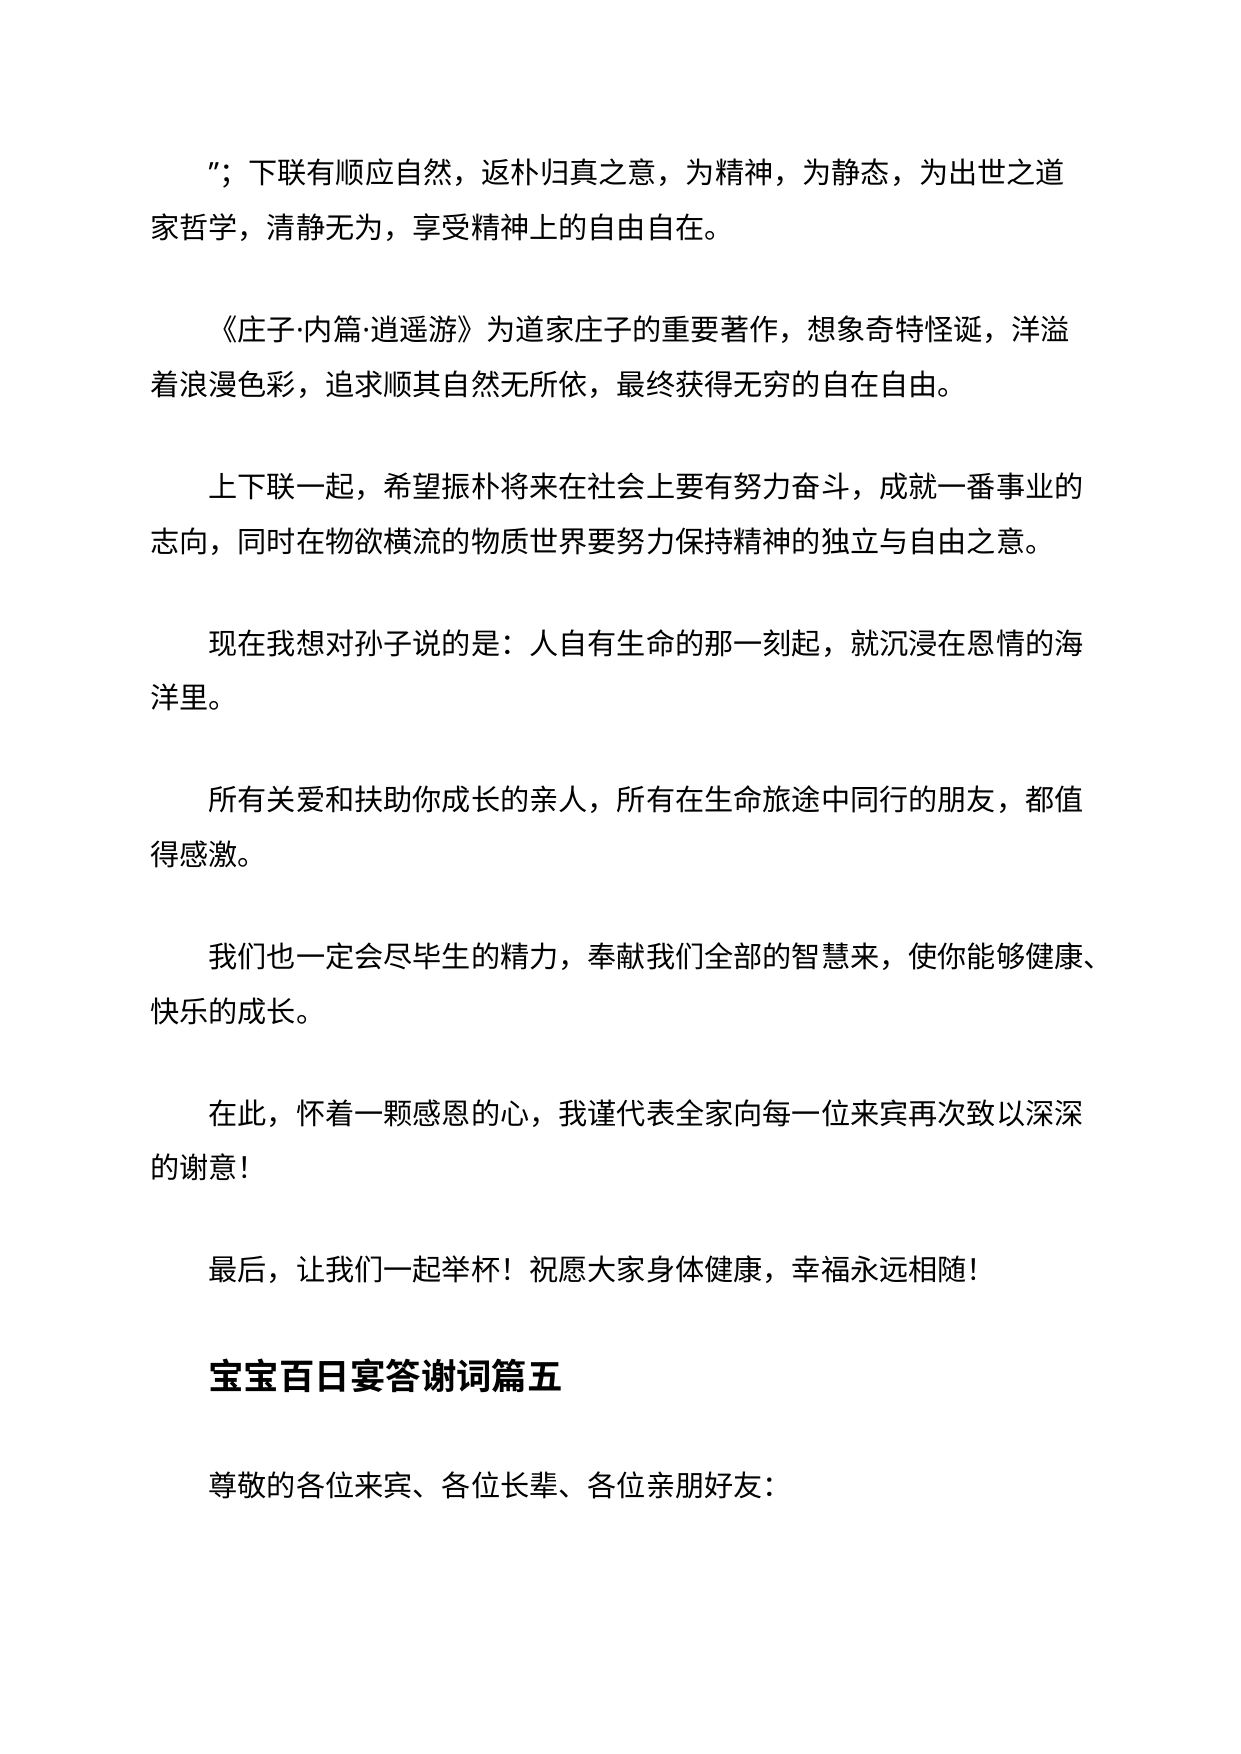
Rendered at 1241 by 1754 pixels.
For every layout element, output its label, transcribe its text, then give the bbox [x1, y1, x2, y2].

text 我们也一定会尽毕生的精力，奉献我们全部的智慧来，使你能够健康、快乐的成长。 [150, 933, 1090, 1031]
text 宝宝百日宴答谢词篇五 [150, 1349, 1090, 1400]
text 所有关爱和扶助你成长的亲人，所有在生命旅途中同行的朋友，都值得感激。 [150, 777, 1090, 874]
text 尊敬的各位来宾、各位长辈、各位亲朋好友： [150, 1462, 1090, 1504]
text 最后，让我们一起举杯！祝愿大家身体健康，幸福永远相随！ [150, 1247, 1090, 1289]
text 现在我想对孙子说的是：人自有生命的那一刻起，就沉浸在恩情的海洋里。 [150, 620, 1090, 717]
text 上下联一起，希望振朴将来在社会上要有努力奋斗，成就一番事业的志向，同时在物欲横流的物质世界要努力保持精神的独立与自由之意。 [150, 463, 1090, 561]
text ”；下联有顺应自然，返朴归真之意，为精神，为静态，为出世之道家哲学，清静无为，享受精神上的自由自在。 [150, 150, 1090, 247]
text 《庄子·内篇·逍遥游》为道家庄子的重要著作，想象奇特怪诞，洋溢着浪漫色彩，追求顺其自然无所依，最终获得无穷的自在自由。 [150, 307, 1090, 404]
text 在此，怀着一颗感恩的心，我谨代表全家向每一位来宾再次致以深深的谢意！ [150, 1090, 1090, 1187]
